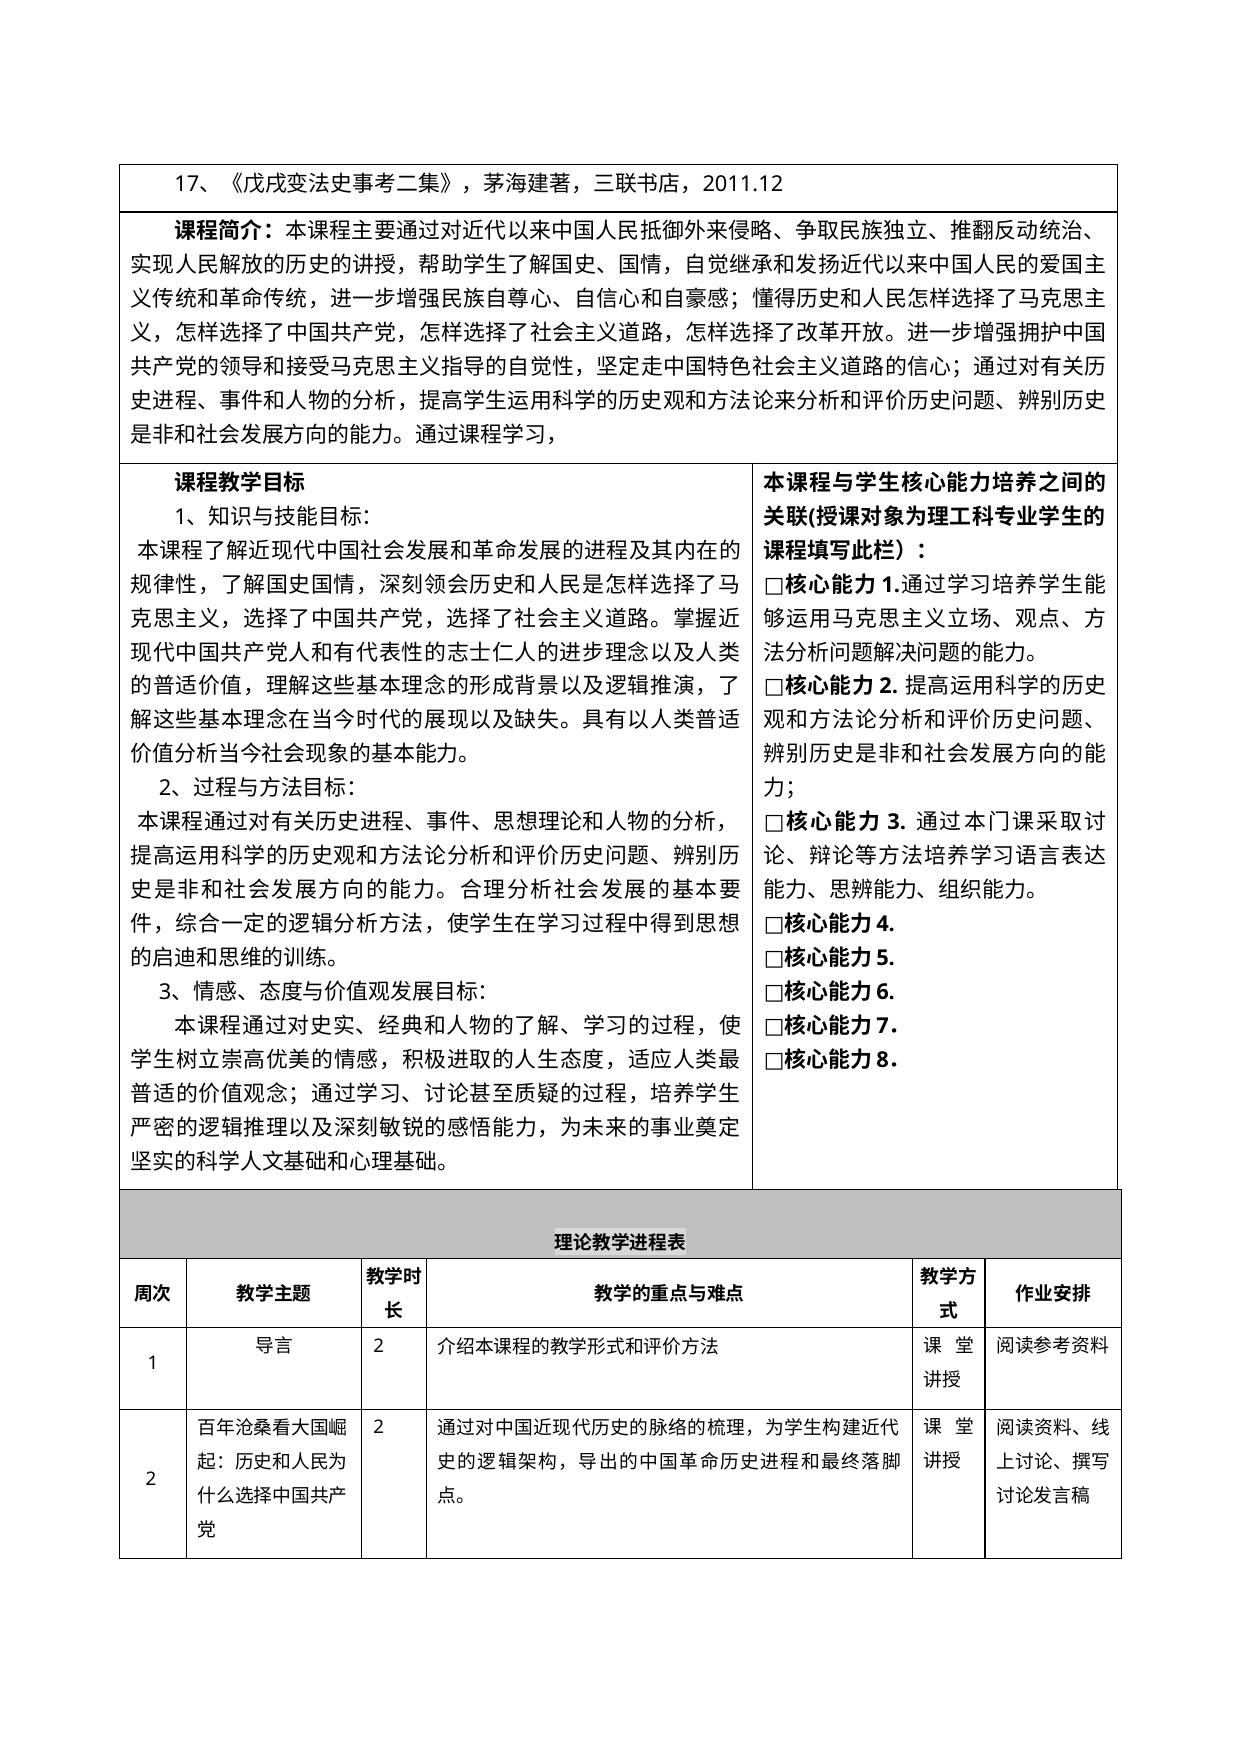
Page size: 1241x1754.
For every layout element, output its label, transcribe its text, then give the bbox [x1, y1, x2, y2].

table_cell 教学的重点与难点 [427, 1259, 912, 1327]
table_cell 教学方式 [913, 1259, 984, 1327]
table_cell 介绍本课程的教学形式和评价方法 [427, 1328, 912, 1409]
table_cell 课堂讲授 [913, 1410, 984, 1558]
table_cell 理论教学进程表 [120, 1190, 1121, 1258]
table_cell 教学时长 [362, 1259, 426, 1327]
table_cell 教学主题 [187, 1259, 361, 1327]
table_cell 2 [362, 1328, 426, 1409]
table_cell 本课程与学生核心能力培养之间的关联(授课对象为理工科专业学生的课程填写此栏）： □核心能力1.通过学习培养学生能够运用马克思主义立场、观点、方法分析问题解决问题的能力。 □核心能力2. 提高运用科学的历史观和方法论分析和评价历史问题、辨别历史是非和社会发展方向的能力； □核心能力3. 通过本门课采取讨论、辩论等方法培养学习语言表达能力、思辨能力、组织能力。 □核心能力4. □核心能力5. □核心能力6. □核心能力7． □核心能力8． [753, 464, 1117, 1189]
table_cell 百年沧桑看大国崛起：历史和人民为什么选择中国共产党 [187, 1410, 361, 1558]
table_cell 课堂讲授 [913, 1328, 984, 1409]
table_cell 阅读资料、线上讨论、撰写讨论发言稿 [986, 1410, 1121, 1558]
table_cell 课程简介：本课程主要通过对近代以来中国人民抵御外来侵略、争取民族独立、推翻反动统治、实现人民解放的历史的讲授，帮助学生了解国史、国情，自觉继承和发扬近代以来中国人民的爱国主义传统和革命传统，进一步增强民族自尊心、自信心和自豪感；懂得历史和人民怎样选择了马克思主义，怎样选择了中国共产党，怎样选择了社会主义道路，怎样选择了改革开放。进一步增强拥护中国共产党的领导和接受马克思主义指导的自觉性，坚定走中国特色社会主义道路的信心；通过对有关历史进程、事件和人物的分析，提高学生运用科学的历史观和方法论来分析和评价历史问题、辨别历史是非和社会发展方向的能力。通过课程学习， [120, 213, 1117, 463]
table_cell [120, 165, 1117, 211]
table_cell 1 [120, 1328, 186, 1409]
table_cell 课程教学目标 1、知识与技能目标： 本课程了解近现代中国社会发展和革命发展的进程及其内在的规律性，了解国史国情，深刻领会历史和人民是怎样选择了马克思主义，选择了中国共产党，选择了社会主义道路。掌握近现代中国共产党人和有代表性的志士仁人的进步理念以及人类的普适价值，理解这些基本理念的形成背景以及逻辑推演，了解这些基本理念在当今时代的展现以及缺失。具有以人类普适价值分析当今社会现象的基本能力。 2、过程与方法目标： 本课程通过对有关历史进程、事件、思想理论和人物的分析，提高运用科学的历史观和方法论分析和评价历史问题、辨别历史是非和社会发展方向的能力。合理分析社会发展的基本要件，综合一定的逻辑分析方法，使学生在学习过程中得到思想的启迪和思维的训练。 3、情感、态度与价值观发展目标： 本课程通过对史实、经典和人物的了解、学习的过程，使学生树立崇高优美的情感，积极进取的人生态度，适应人类最普适的价值观念；通过学习、讨论甚至质疑的过程，培养学生严密的逻辑推理以及深刻敏锐的感悟能力，为未来的事业奠定坚实的科学人文基础和心理基础。 [120, 464, 752, 1189]
table_cell 周次 [120, 1259, 186, 1327]
table_cell 作业安排 [986, 1259, 1121, 1327]
table_cell 通过对中国近现代历史的脉络的梳理，为学生构建近代史的逻辑架构，导出的中国革命历史进程和最终落脚点。 [427, 1410, 912, 1558]
table_cell 阅读参考资料 [986, 1328, 1121, 1409]
table_cell 2 [362, 1410, 426, 1558]
table_cell 导言 [187, 1328, 361, 1409]
table_cell 2料 述一些东尽量对化中的爱国主义精神 [120, 1410, 186, 1558]
